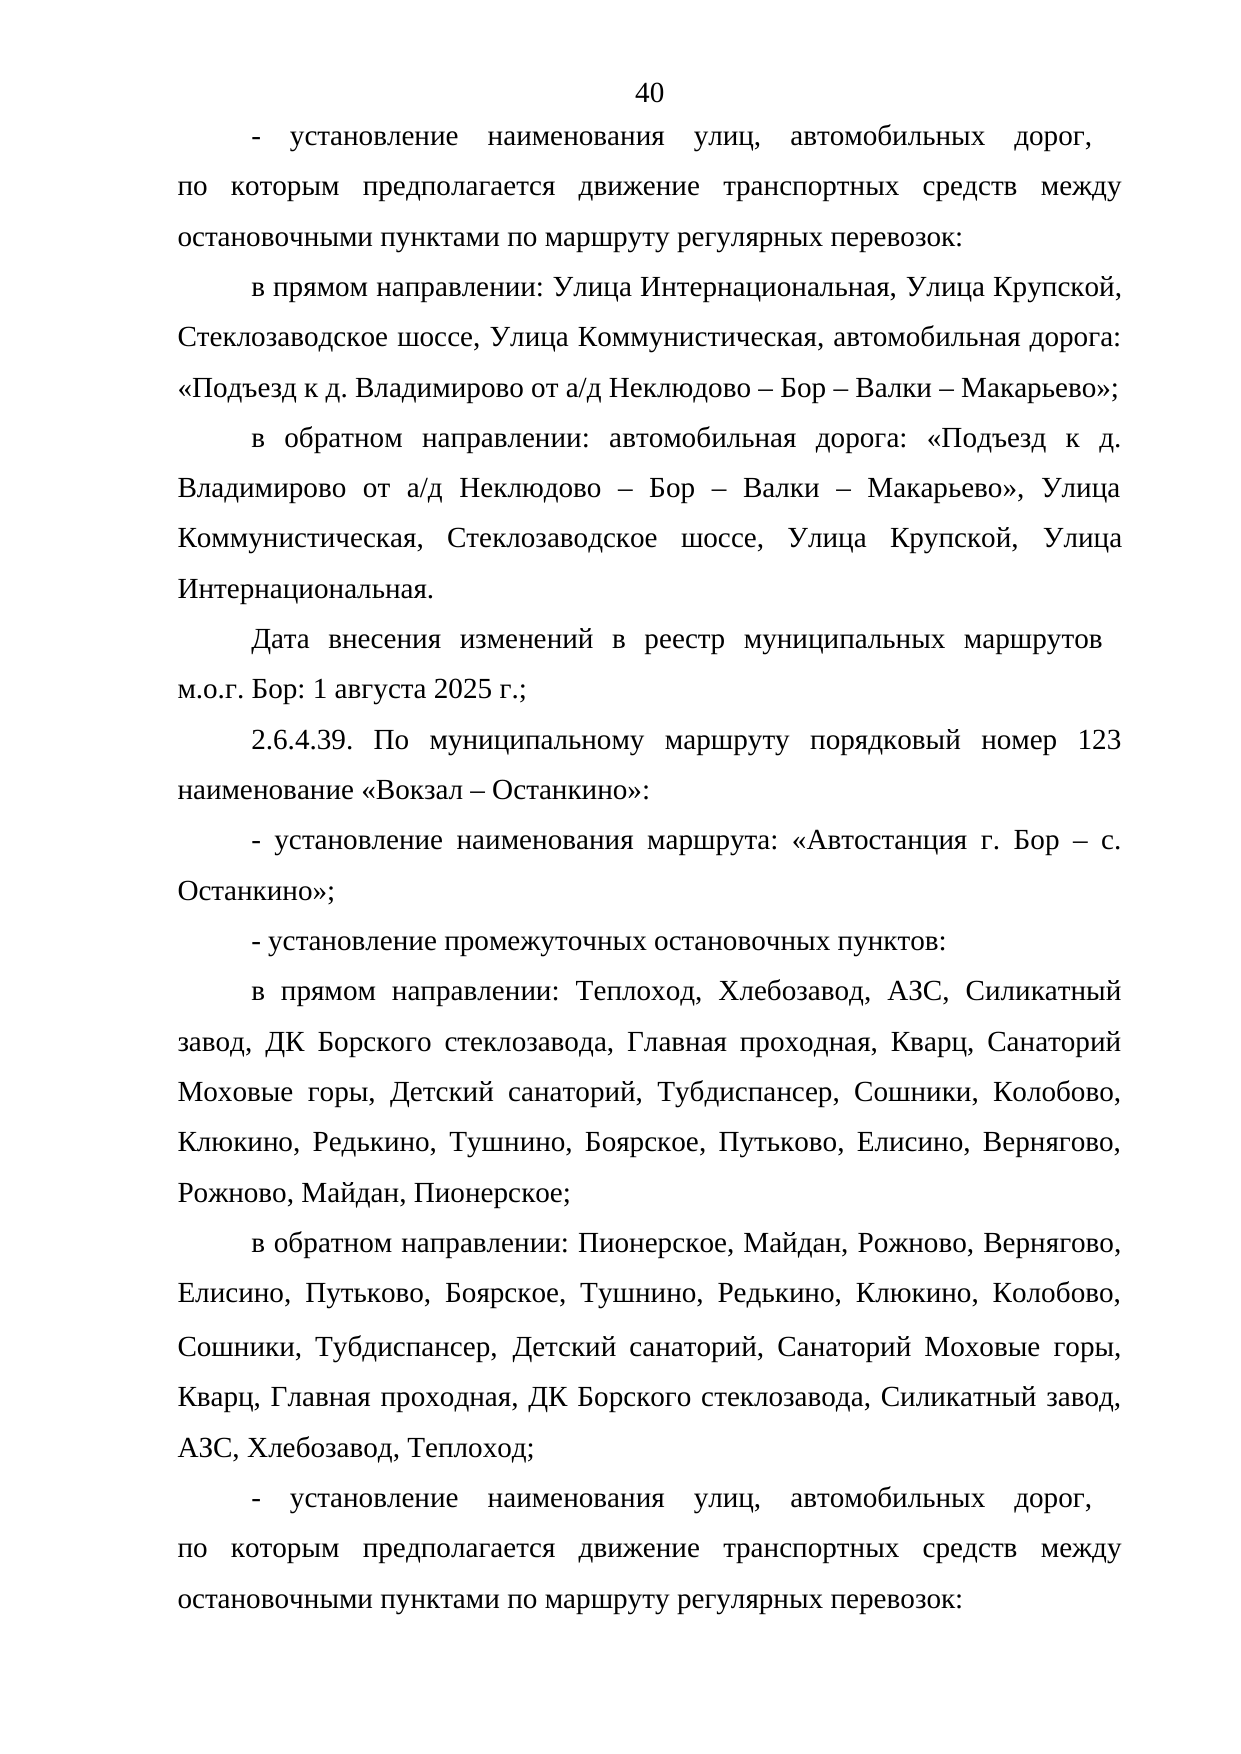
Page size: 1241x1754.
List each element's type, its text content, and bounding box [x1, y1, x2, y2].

text в прямом направлении: Улица Интернациональная, Улица Крупской, Стеклозаводское шоссе, Улица Коммунистическая, автомобильная дорога: «Подъезд к д. Владимирово от а/д Неклюдово – Бор – Валки – Макарьево»; [177, 269, 1122, 403]
text в прямом направлении: Теплоход, Хлебозавод, АЗС, Силикатный завод, ДК Борского стеклозавода, Главная проходная, Кварц, Санаторий Моховые горы, Детский санаторий, Тубдиспансер, Сошники, Колобово, Клюкино, Редькино, Тушнино, Боярское, Путьково, Елисино, Вернягово, Рожново, Майдан, Пионерское; [177, 973, 1122, 1208]
text - установление наименования улиц, автомобильных дорог, по которым предполагается движение транспортных средств между остановочными пунктами по маршруту регулярных перевозок: [177, 118, 1122, 252]
text - установление промежуточных остановочных пунктов: [177, 923, 1122, 957]
text в обратном направлении: Пионерское, Майдан, Рожново, Вернягово, Елисино, Путьково, Боярское, Тушнино, Редькино, Клюкино, Колобово, Сошники, Тубдиспансер, Детский санаторий, Санаторий Моховые горы, Кварц, Главная проходная, ДК Борского стеклозавода, Силикатный завод, АЗС, Хлебозавод, Теплоход; [177, 1225, 1122, 1463]
text в обратном направлении: автомобильная дорога: «Подъезд к д. Владимирово от а/д Неклюдово – Бор – Валки – Макарьево», Улица Коммунистическая, Стеклозаводское шоссе, Улица Крупской, Улица Интернациональная. [177, 420, 1122, 604]
text 2.6.4.39. По муниципальному маршруту порядковый номер 123 наименование «Вокзал – Останкино»: [177, 722, 1122, 806]
text - установление наименования маршрута: «Автостанция г. Бор – с. Останкино»; [177, 822, 1122, 906]
text - установление наименования улиц, автомобильных дорог, по которым предполагается движение транспортных средств между остановочными пунктами по маршруту регулярных перевозок: [177, 1480, 1122, 1614]
text Дата внесения изменений в реестр муниципальных маршрутов м.о.г. Бор: 1 августа 2025 г.; [177, 621, 1122, 705]
